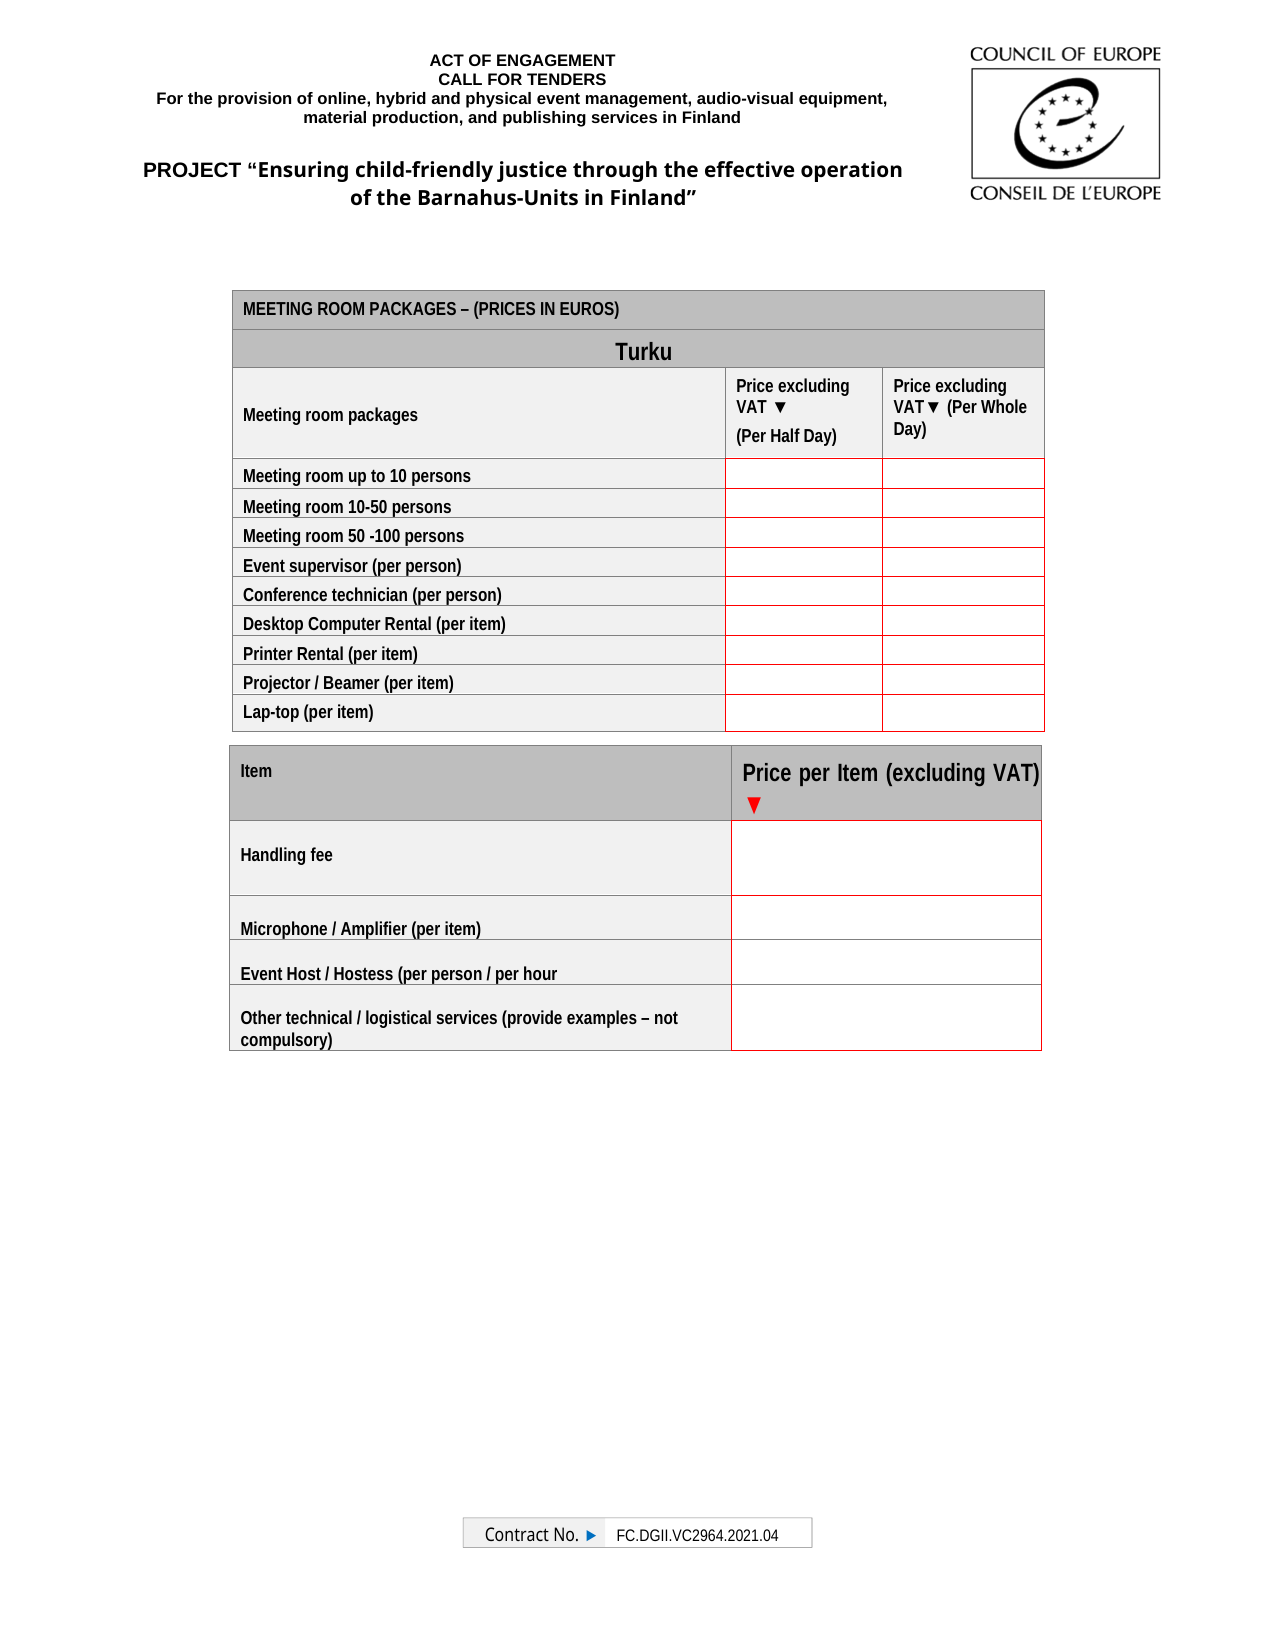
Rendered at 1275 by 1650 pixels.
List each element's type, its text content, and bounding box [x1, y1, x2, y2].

table_cell [883, 577, 1044, 605]
table_cell [883, 459, 1044, 488]
table_cell Turku [233, 330, 1044, 367]
table_header Item [230, 746, 731, 820]
table_cell [883, 695, 1044, 731]
table_cell Other technical / logistical services (provide examples – not compulsory) [230, 985, 731, 1050]
table_cell [883, 518, 1044, 547]
table_header MEETING ROOM PACKAGES – (PRICES IN EUROS) [233, 291, 1044, 329]
table_cell [883, 665, 1044, 693]
table_cell Projector / Beamer (per item) [233, 665, 725, 693]
table_cell [883, 489, 1044, 517]
picture [970, 46, 1161, 201]
table_cell Desktop Computer Rental (per item) [233, 606, 725, 635]
table_cell Meeting room packages [233, 368, 725, 457]
table_cell [732, 985, 1041, 1050]
table_cell [726, 577, 882, 605]
table_cell [883, 548, 1044, 576]
table_header Price per Item (excluding VAT) ▼ [732, 746, 1041, 820]
table_cell Event Host / Hostess (per person / per hour [230, 940, 731, 984]
table_cell [883, 606, 1044, 635]
table_cell [726, 489, 882, 517]
table_cell Lap-top (per item) [233, 695, 725, 731]
table_cell Meeting room 10-50 persons [233, 489, 725, 517]
table_cell Conference technician (per person) [233, 577, 725, 605]
table_cell [726, 518, 882, 547]
table_cell [726, 548, 882, 576]
table_cell [726, 606, 882, 635]
table_cell Handling fee [230, 821, 731, 894]
table_cell [732, 821, 1041, 894]
table_cell [726, 636, 882, 664]
table_cell [883, 636, 1044, 664]
table_cell Meeting room 50 -100 persons [233, 518, 725, 547]
table_cell [732, 940, 1041, 984]
table_cell Price excluding VAT ▼ (Per Half Day) [726, 368, 882, 457]
table_cell Price excluding VAT▼ (Per Whole Day) [883, 368, 1044, 457]
table_cell [726, 695, 882, 731]
table_cell Event supervisor (per person) [233, 548, 725, 576]
table_cell [726, 665, 882, 693]
table_cell [726, 459, 882, 488]
table_cell Microphone / Amplifier (per item) [230, 896, 731, 939]
table_cell Meeting room up to 10 persons [233, 459, 725, 488]
table_cell Printer Rental (per item) [233, 636, 725, 664]
table_cell [732, 896, 1041, 939]
